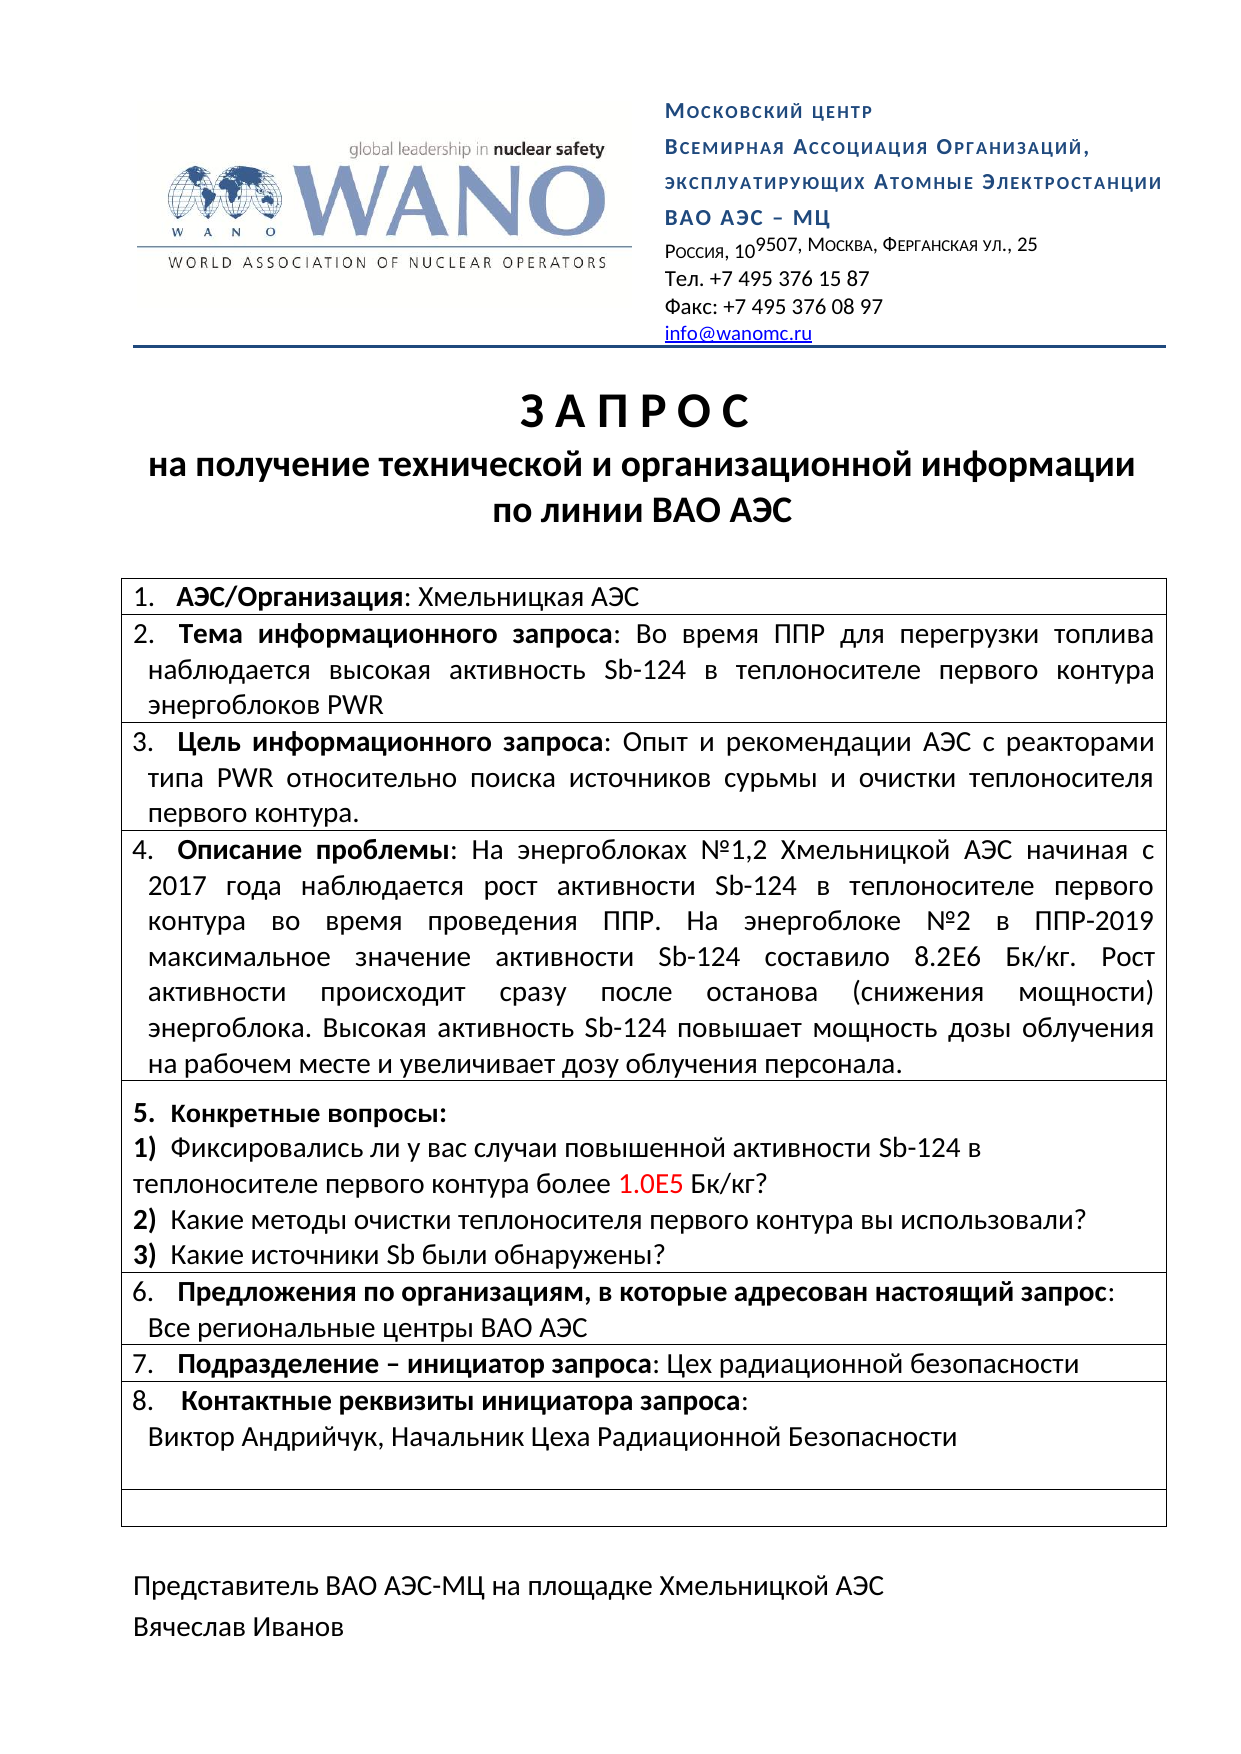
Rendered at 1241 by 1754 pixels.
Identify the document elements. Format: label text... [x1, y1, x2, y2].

table_cell Предложения по организациям, в которые адресован настоящий запрос: Все региональные центры ВАО АЭС [122, 1273, 1166, 1344]
table_cell Контактные реквизиты инициатора запроса: Виктор Андрийчук, Начальник Цеха Радиационной Безопасности [122, 1382, 1166, 1489]
text по линии ВАО АЭС [133, 486, 1152, 532]
table_cell Подразделение – инициатор запроса: Цех радиационной безопасности [122, 1345, 1166, 1381]
table_header Московский центр Всемирная Ассоциация Организаций, эксплуатирующих Атомные Электростанции ВАО АЭС – МЦ Россия, 109507, Москва, Ферганская ул., 25 Тел. +7 495 376 15 87 Факс: +7 495 376 08 97 info@wanomc.ru [649, 89, 1166, 345]
picture [137, 101, 632, 308]
table_cell Описание проблемы: На энергоблоках №1,2 Хмельницкой АЭС начиная с 2017 года наблюдается рост активности Sb-124 в теплоносителе первого контура во время проведения ППР. На энергоблоке №2 в ППР-2019 максимальное значение активности Sb-124 составило 8.2E6 Бк/кг. Рост активности происходит сразу после останова (снижения мощности) энергоблока. Высокая активность Sb-124 повышает мощность дозы облучения на рабочем месте и увеличивает дозу облучения персонала. [122, 831, 1166, 1080]
table_header [133, 89, 649, 345]
table_cell Цель информационного запроса: Опыт и рекомендации АЭС с реакторами типа PWR относительно поиска источников сурьмы и очистки теплоносителя первого контура. [122, 723, 1166, 830]
table_cell [122, 1490, 1166, 1526]
text З А П Р О С [118, 379, 1152, 440]
table_header АЭС/Организация: Хмельницкая АЭС [122, 579, 1166, 614]
text Вячеслав Иванов [133, 1608, 1152, 1644]
text на получение технической и организационной информации [133, 440, 1152, 486]
table_cell Тема информационного запроса: Во время ППР для перегрузки топлива наблюдается высокая активность Sb-124 в теплоносителе первого контура энергоблоков PWR [122, 615, 1166, 722]
table_cell Конкретные вопросы: Фиксировались ли у вас случаи повышенной активности Sb-124 в теплоносителе первого контура более 1.0E5 Бк/кг? Какие методы очистки теплоносителя первого контура вы использовали? Какие источники Sb были обнаружены? [122, 1081, 1166, 1272]
text Представитель ВАО АЭС-МЦ на площадке Хмельницкой АЭС [133, 1567, 1152, 1603]
